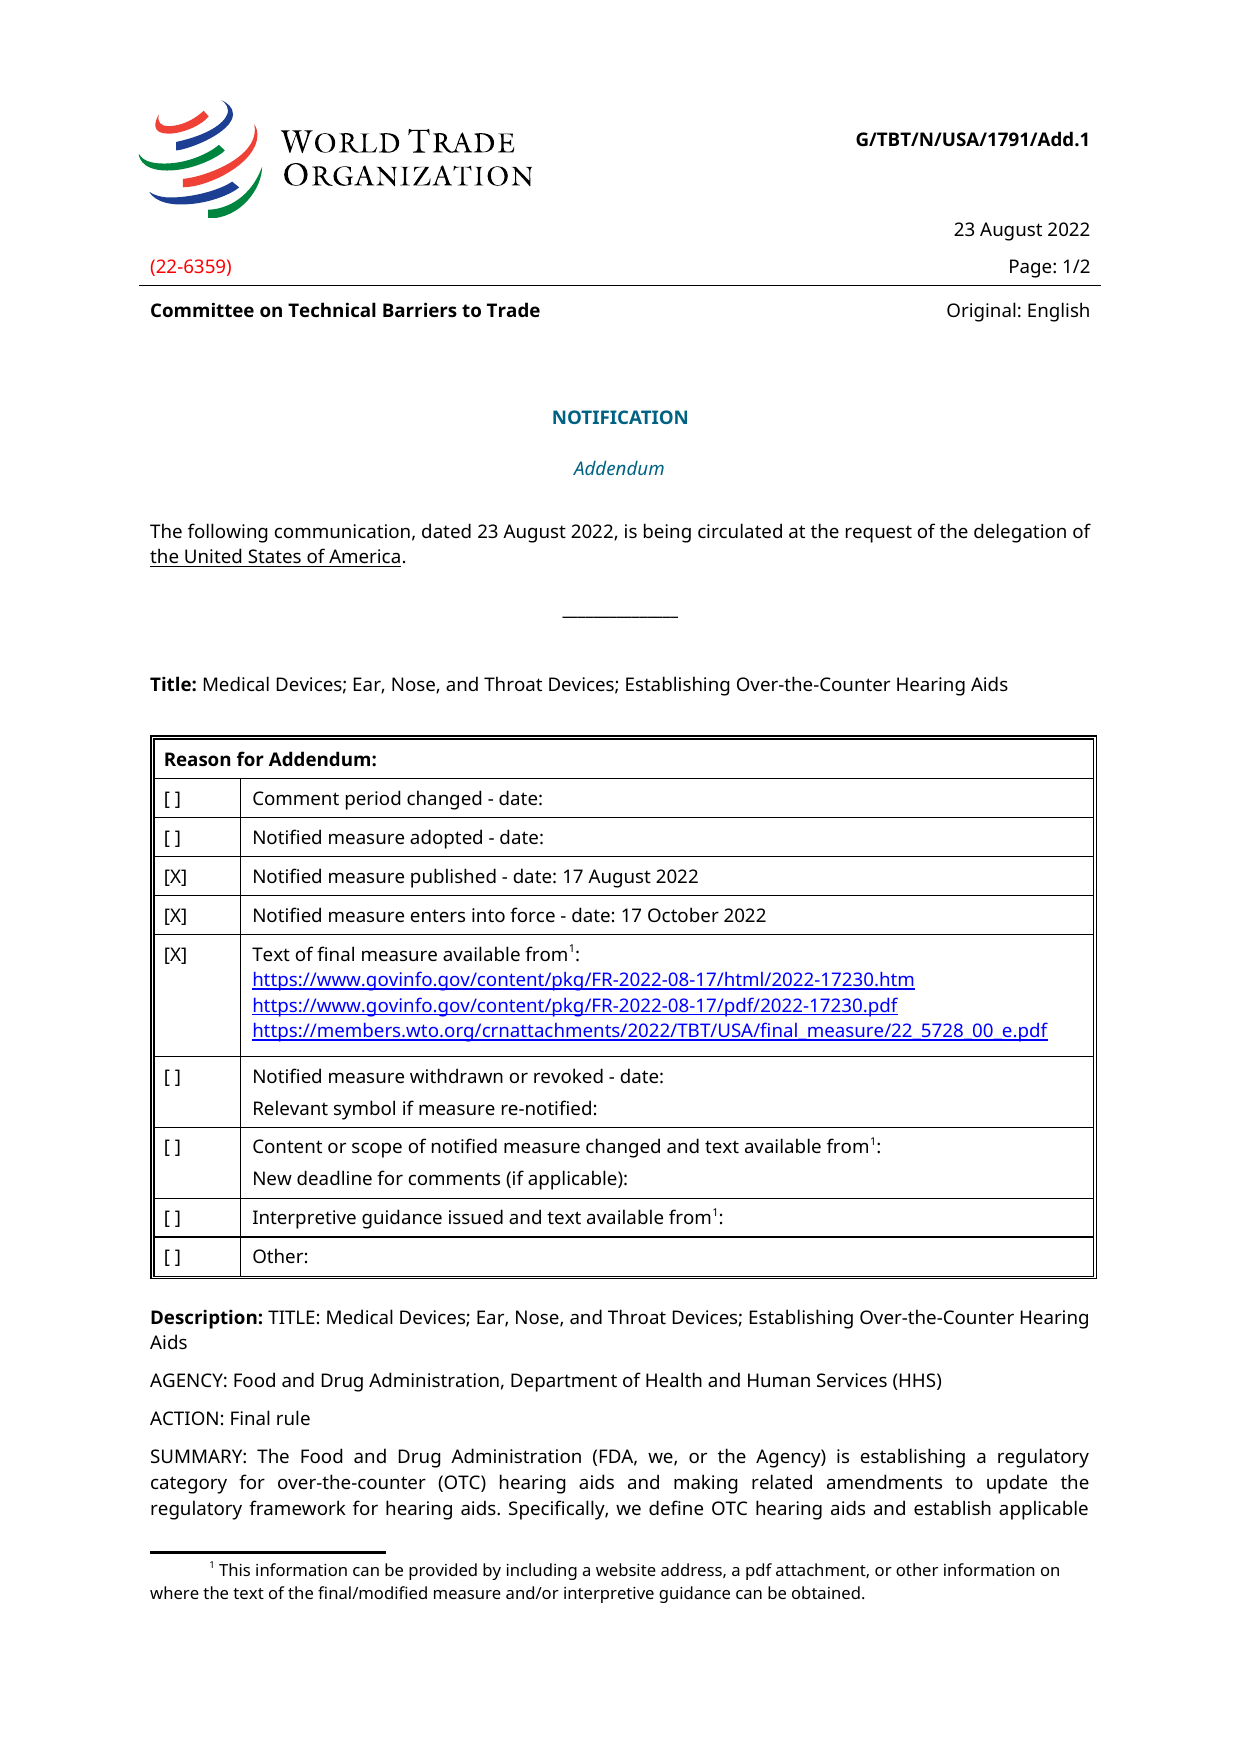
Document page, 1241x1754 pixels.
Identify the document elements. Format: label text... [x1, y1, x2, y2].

table_header Reason for Addendum: [155, 740, 1093, 778]
title NOTIFICATION [150, 405, 1090, 430]
table_cell [ ] [155, 818, 240, 856]
table_cell [X] [155, 935, 240, 1056]
table_cell Notified measure withdrawn or revoked - date: Relevant symbol if measure re-notified: [241, 1057, 1093, 1127]
table_cell Content or scope of notified measure changed and text available from1: New deadline for comments (if applicable): [241, 1128, 1093, 1197]
table_cell Notified measure published - date: 17 August 2022 [241, 857, 1093, 895]
table_cell Other: [241, 1238, 1093, 1276]
table_cell Notified measure adopted - date: [241, 818, 1093, 856]
text ACTION: Final rule [150, 1406, 1090, 1431]
table_cell [ ] [155, 1057, 240, 1127]
text The following communication, dated 23 August 2022, is being circulated at the request of the delegation of the United States of America. [150, 518, 1090, 569]
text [150, 1444, 1090, 1520]
table_cell [X] [155, 857, 240, 895]
text AGENCY: Food and Drug Administration, Department of Health and Human Services (HHS) [150, 1368, 1090, 1393]
text Title: Medical Devices; Ear, Nose, and Throat Devices; Establishing Over-the-Counter Hearing Aids [150, 671, 1090, 697]
text _______________ [150, 595, 1090, 620]
table_cell Interpretive guidance issued and text available from1: [241, 1199, 1093, 1236]
table_cell Comment period changed - date: [241, 779, 1093, 817]
text Description: TITLE: Medical Devices; Ear, Nose, and Throat Devices; Establishing Over-the-Counter Hearing Aids [150, 1304, 1090, 1355]
table_cell Notified measure enters into force - date: 17 October 2022 [241, 896, 1093, 934]
table_cell [ ] [155, 1199, 240, 1236]
title Addendum [150, 455, 1090, 481]
table_cell [ ] [155, 1238, 240, 1276]
table_cell [ ] [155, 1128, 240, 1197]
table_cell [X] [155, 896, 240, 934]
table_cell [ ] [155, 779, 240, 817]
table_cell Text of final measure available from: https://www.govinfo.gov/content/pkg/FR-2022-08-17/html/2022-17230.htm https://www.govinfo.gov/content/pkg/FR-2022-08-17/pdf/2022-17230.pdf https://members.wto.org/crnattachments/2022/TBT/USA/final_measure/22_5728_00_e.pdf [241, 935, 1093, 1056]
